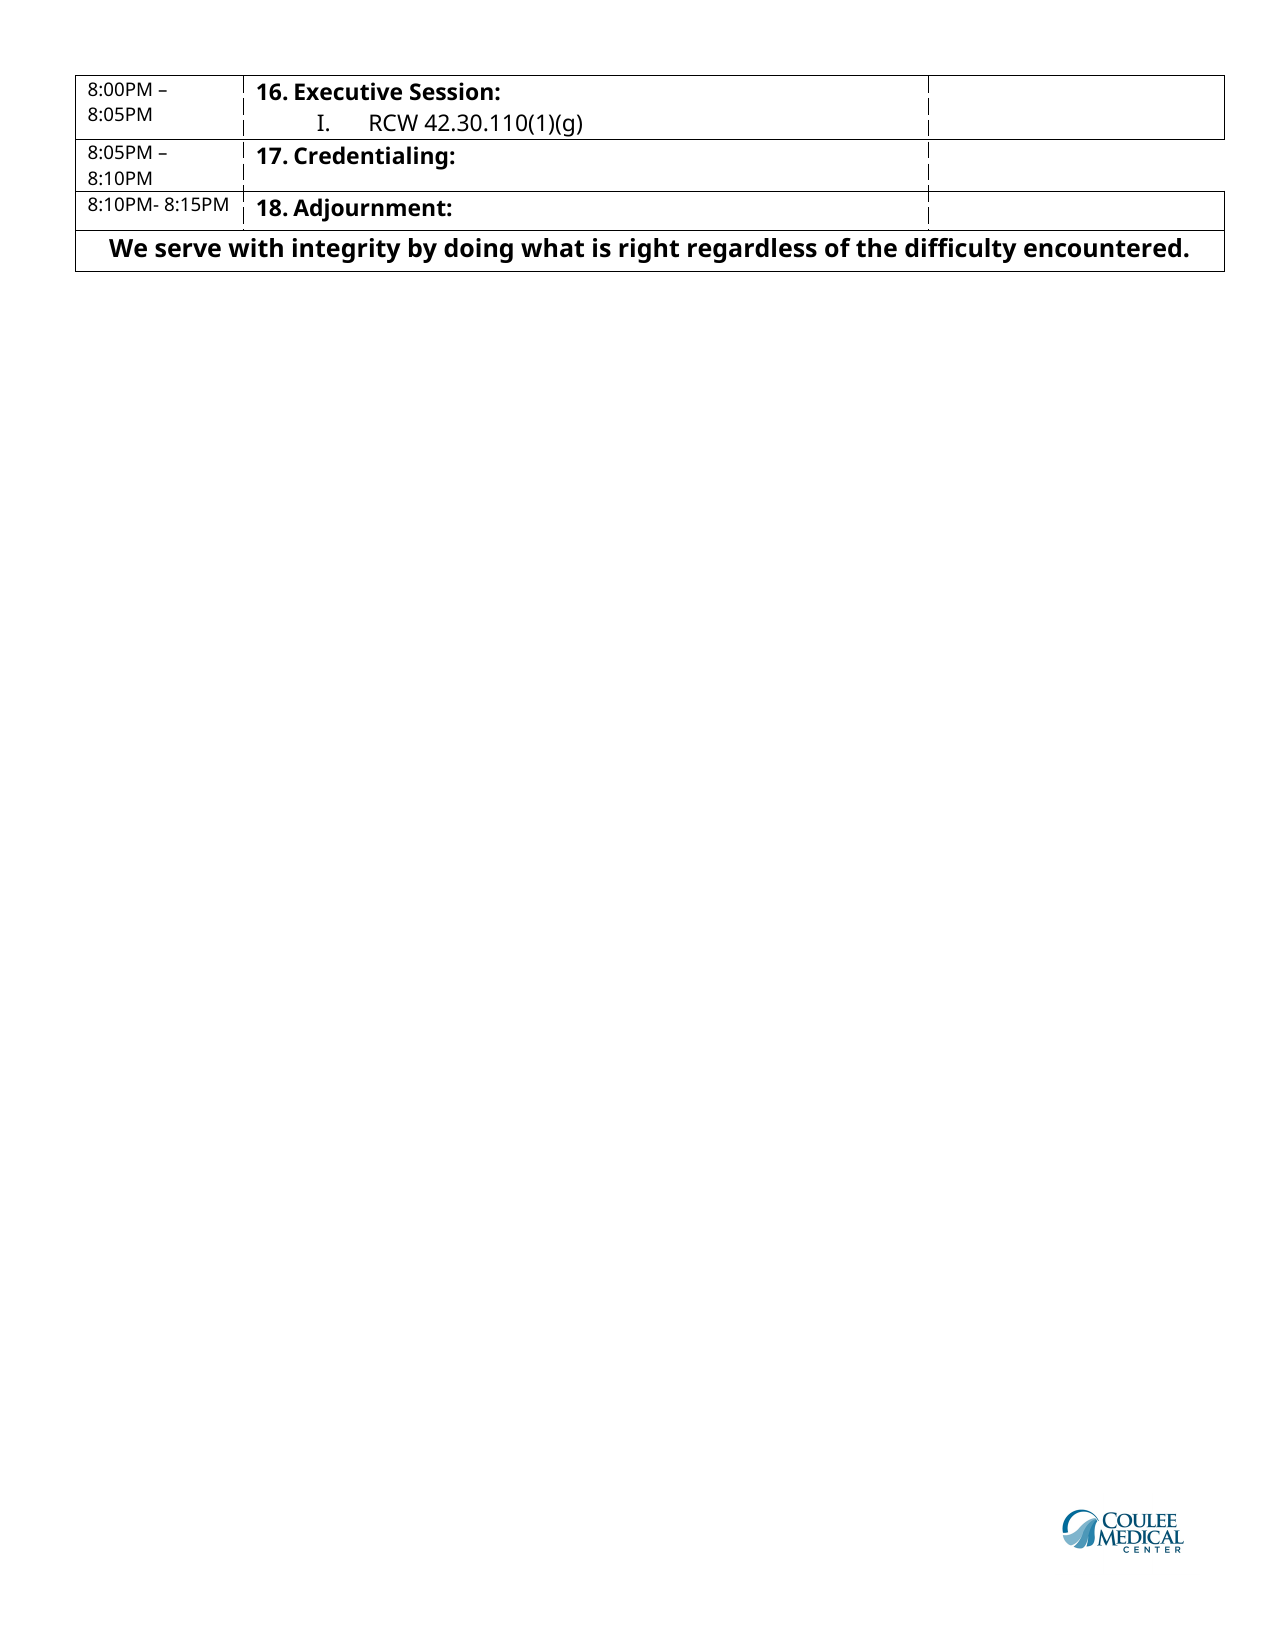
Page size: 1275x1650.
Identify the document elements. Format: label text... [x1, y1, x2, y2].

table_cell 8:00PM – 8:05PM [76, 76, 244, 138]
table_cell We serve with integrity by doing what is right regardless of the difficulty encountered. [76, 231, 1224, 271]
table_cell [928, 192, 1224, 230]
picture [1055, 1493, 1200, 1575]
table_cell 8:05PM – 8:10PM [76, 140, 244, 191]
table_cell Adjournment: [244, 192, 928, 230]
table_cell Executive Session: RCW 42.30.110(1)(g) [244, 76, 928, 138]
table_cell 8:10PM- 8:15PM [76, 192, 244, 230]
table_cell [928, 76, 1224, 138]
table_cell Credentialing: [244, 140, 928, 191]
